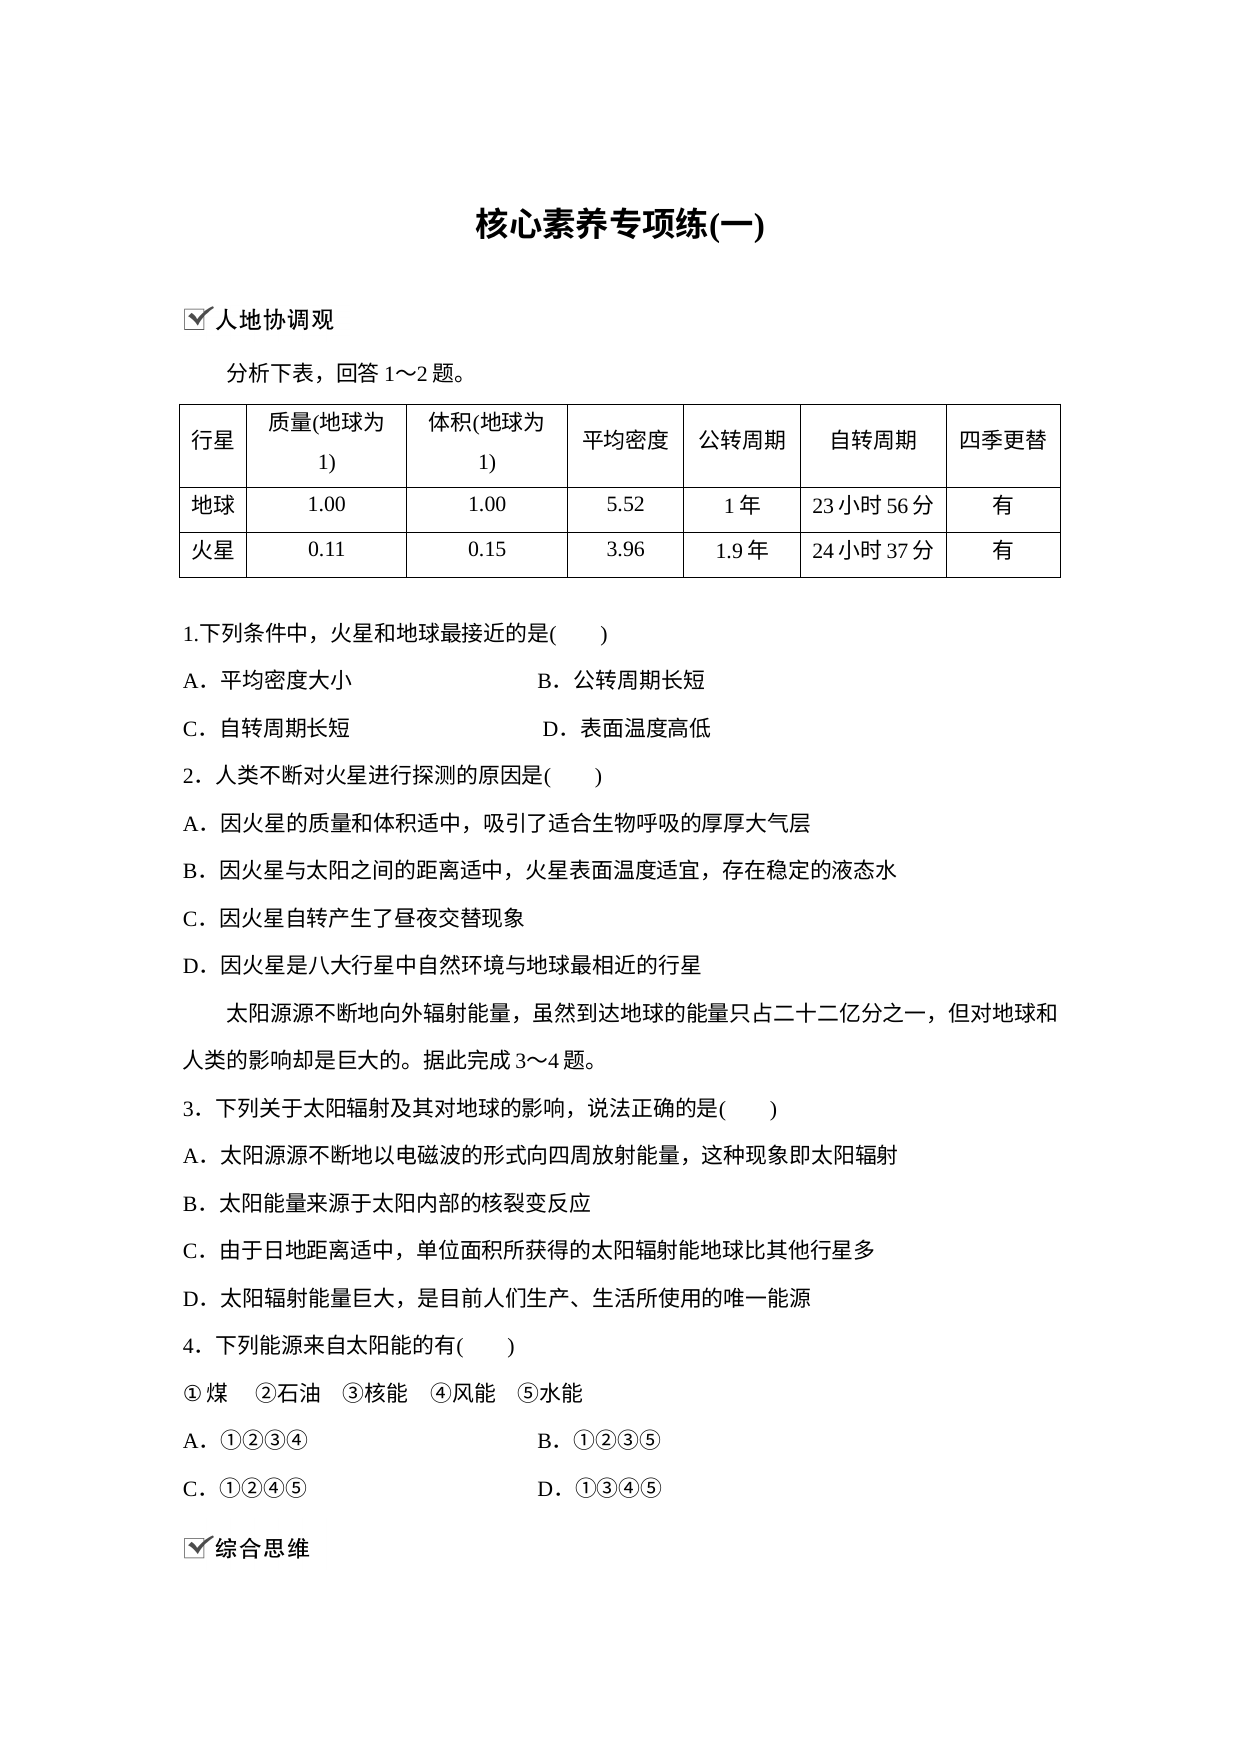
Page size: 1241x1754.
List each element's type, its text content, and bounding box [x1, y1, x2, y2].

text 1.下列条件中，火星和地球最接近的是( ) [183, 616, 1058, 647]
table_cell 有 [947, 488, 1060, 532]
table_header 质量(地球为1) [247, 405, 406, 487]
subtitle 核心素养专项练(一) [183, 189, 1058, 254]
table_cell 地球 [180, 488, 246, 532]
picture [182, 1518, 350, 1570]
text A．太阳源源不断地以电磁波的形式向四周放射能量，这种现象即太阳辐射 [183, 1138, 1058, 1170]
table_cell 3.96 [568, 533, 683, 577]
table_cell 24小时37分 [801, 533, 946, 577]
table_header 四季更替 [947, 405, 1060, 487]
table_header 公转周期 [684, 405, 800, 487]
text C．自转周期长短 D．表面温度高低 [183, 711, 1058, 742]
text D．因火星是八大行星中自然环境与地球最相近的行星 [183, 948, 1058, 980]
table_cell 有 [947, 533, 1060, 577]
text A．因火星的质量和体积适中，吸引了适合生物呼吸的厚厚大气层 [183, 806, 1058, 837]
text C．①②④⑤ D．①③④⑤ [183, 1471, 1058, 1503]
text B．因火星与太阳之间的距离适中，火星表面温度适宜，存在稳定的液态水 [183, 853, 1058, 885]
text 4．下列能源来自太阳能的有( ) [183, 1328, 1058, 1360]
table_header 体积(地球为1) [407, 405, 567, 487]
table_cell 1.00 [407, 488, 567, 532]
text A．①②③④ B．①②③⑤ [183, 1423, 1058, 1455]
table_cell 0.11 [247, 533, 406, 577]
text ①煤 ②石油 ③核能 ④风能 ⑤水能 [183, 1376, 1058, 1408]
text A．平均密度大小 B．公转周期长短 [183, 663, 1058, 695]
table_cell 1.00 [247, 488, 406, 532]
text 分析下表，回答1～2题。 [183, 356, 1058, 388]
text 太阳源源不断地向外辐射能量，虽然到达地球的能量只占二十二亿分之一，但对地球和人类的影响却是巨大的。据此完成3～4题。 [183, 996, 1058, 1075]
table_cell 1年 [684, 488, 800, 532]
table_header 自转周期 [801, 405, 946, 487]
text C．由于日地距离适中，单位面积所获得的太阳辐射能地球比其他行星多 [183, 1233, 1058, 1265]
text D．太阳辐射能量巨大，是目前人们生产、生活所使用的唯一能源 [183, 1281, 1058, 1312]
table_cell 1.9年 [684, 533, 800, 577]
text B．太阳能量来源于太阳内部的核裂变反应 [183, 1186, 1058, 1217]
table_header 平均密度 [568, 405, 683, 487]
text 2．人类不断对火星进行探测的原因是( ) [183, 758, 1058, 790]
table_cell 火星 [180, 533, 246, 577]
table_header 行星 [180, 405, 246, 487]
text C．因火星自转产生了昼夜交替现象 [183, 901, 1058, 932]
picture [182, 305, 350, 342]
text 3．下列关于太阳辐射及其对地球的影响，说法正确的是( ) [183, 1091, 1058, 1122]
table_cell 0.15 [407, 533, 567, 577]
table_cell 23小时56分 [801, 488, 946, 532]
table_cell 5.52 [568, 488, 683, 532]
